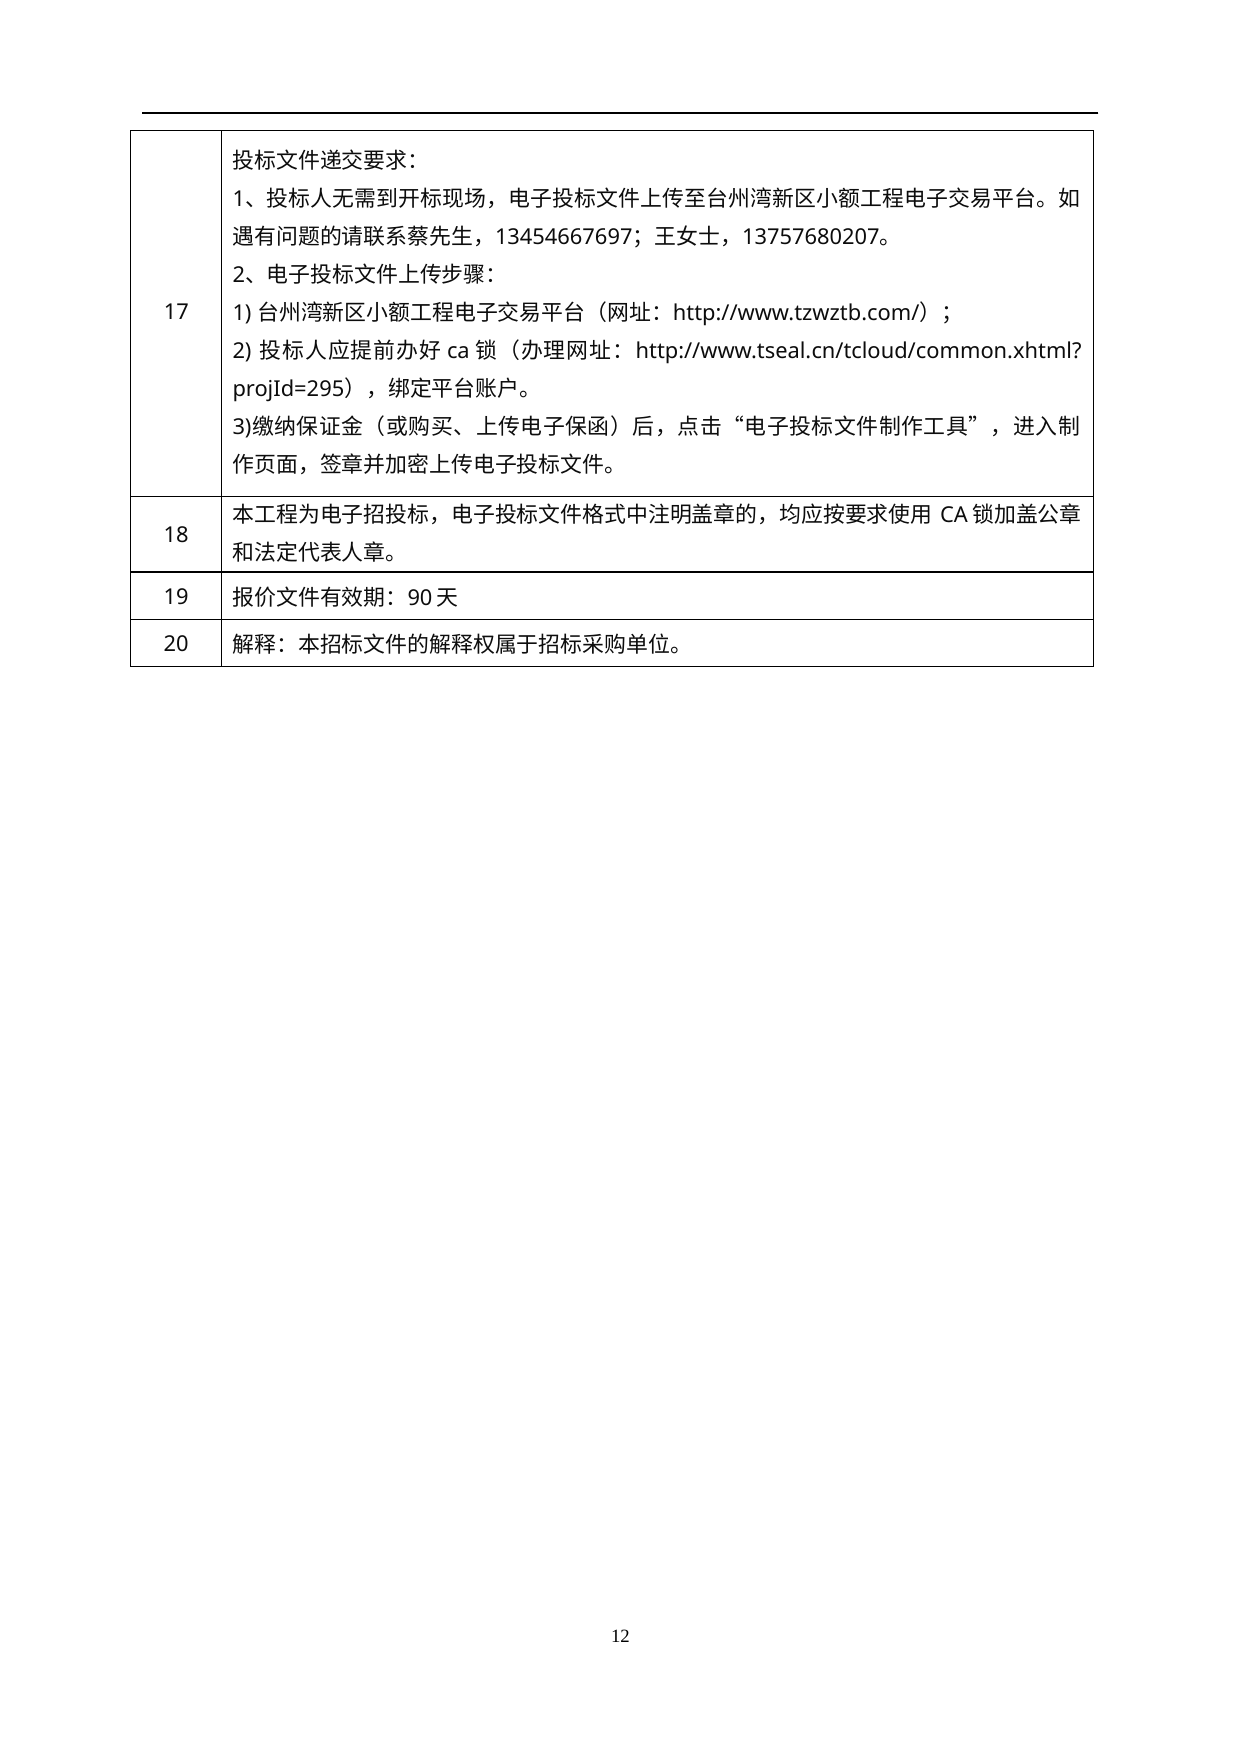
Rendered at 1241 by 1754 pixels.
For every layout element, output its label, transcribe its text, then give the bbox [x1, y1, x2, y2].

table_cell 18 [131, 497, 221, 571]
table_cell 解释：本招标文件的解释权属于招标采购单位。 [222, 620, 1093, 666]
table_cell 19 [131, 573, 221, 619]
table_cell 20 [131, 620, 221, 666]
table_cell 投标文件递交要求： 1、投标人无需到开标现场，电子投标文件上传至台州湾新区小额工程电子交易平台。如遇有问题的请联系蔡先生，13454667697；王女士，13757680207。 2、电子投标文件上传步骤： 1) 台州湾新区小额工程电子交易平台（网址：http://www.tzwztb.com/）； 2) 投标人应提前办好ca锁（办理网址：http://www.tseal.cn/tcloud/common.xhtml?projId=295），绑定平台账户。 3)缴纳保证金（或购买、上传电子保函）后，点击“电子投标文件制作工具”，进入制作页面，签章并加密上传电子投标文件。 [222, 131, 1093, 496]
table_cell 报价文件有效期：90天 [222, 573, 1093, 619]
table_cell 本工程为电子招投标，电子投标文件格式中注明盖章的，均应按要求使用CA锁加盖公章和法定代表人章。 [222, 497, 1093, 571]
table_cell 17 [131, 131, 221, 496]
